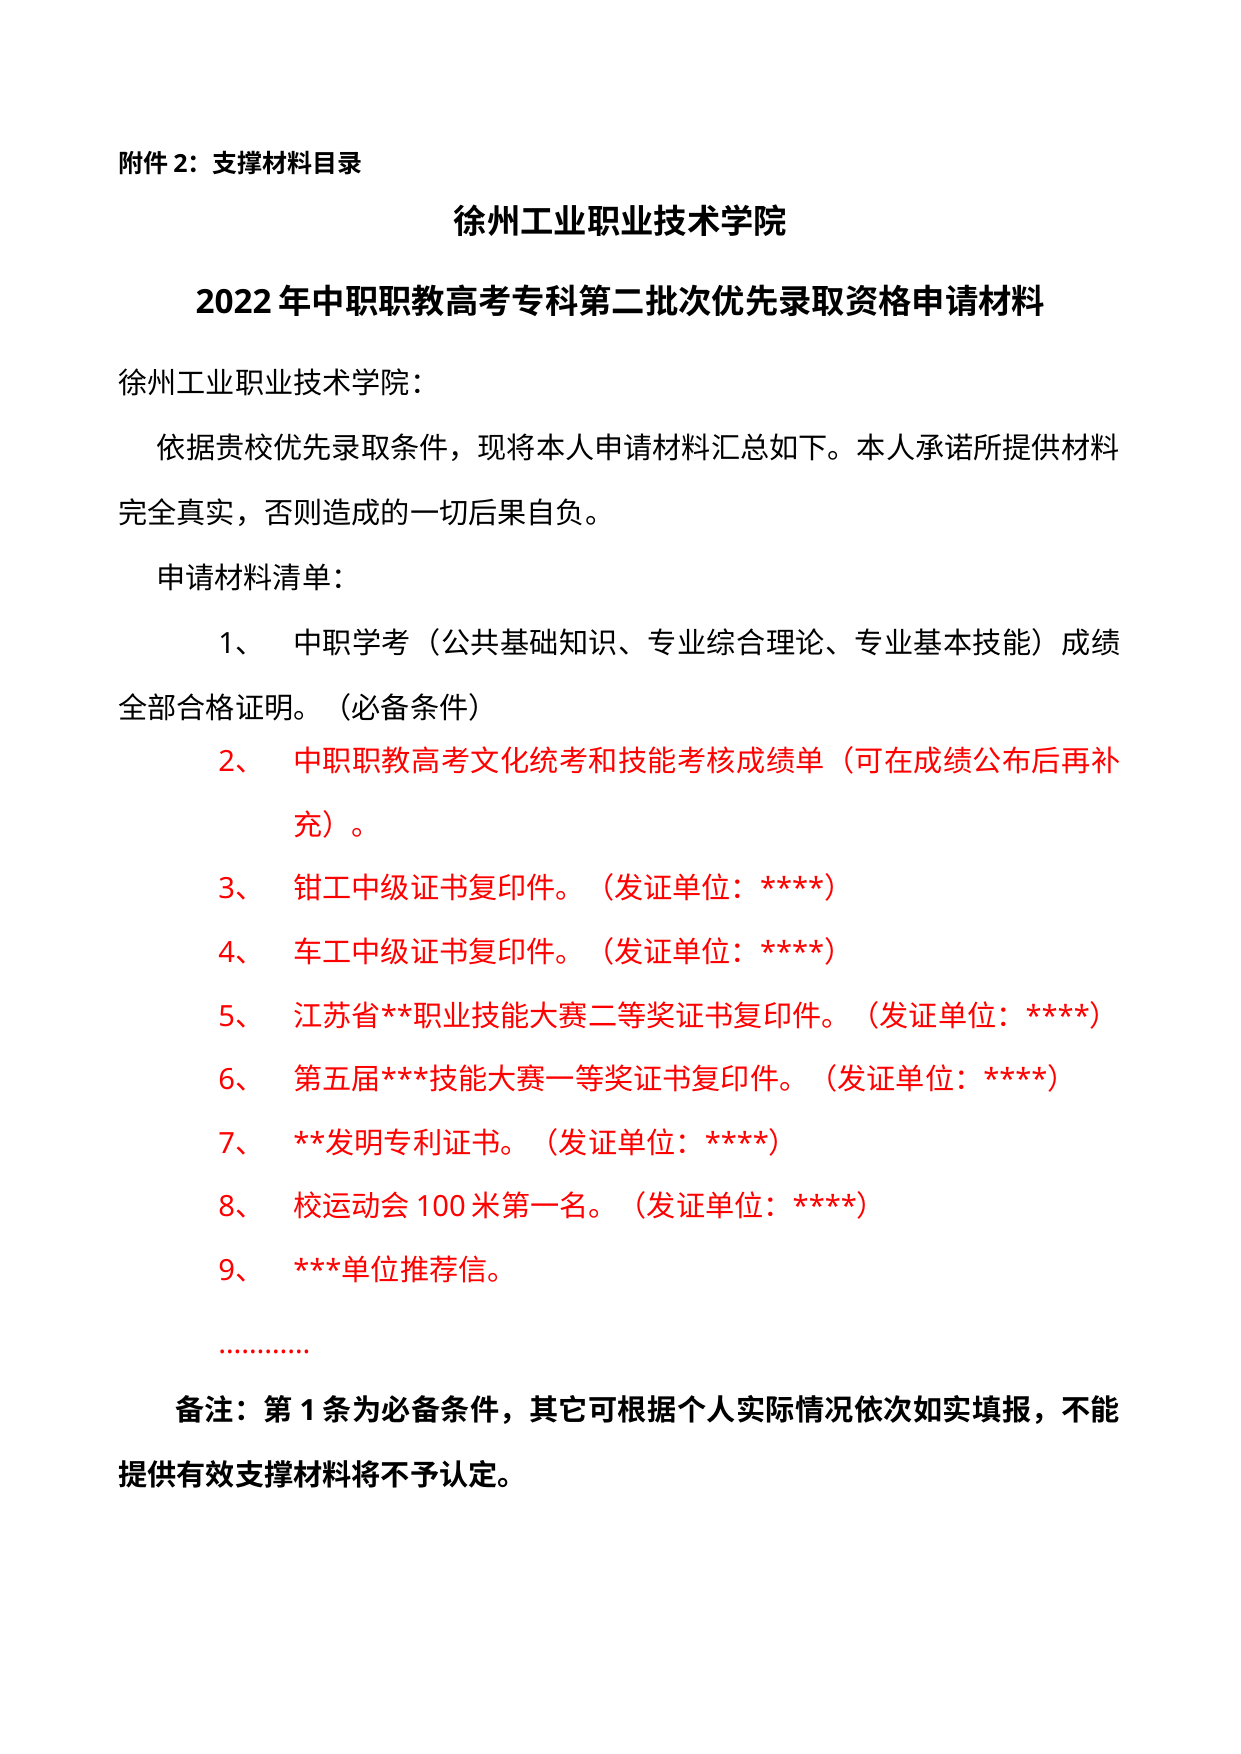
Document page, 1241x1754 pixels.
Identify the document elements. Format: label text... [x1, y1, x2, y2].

text 备注：第1条为必备条件，其它可根据个人实际情况依次如实填报，不能提供有效支撑材料将不予认定。 [118, 1375, 1122, 1505]
text 徐州工业职业技术学院： [118, 348, 1122, 413]
list 校运动会100米第一名。（发证单位：****） [218, 1183, 1122, 1225]
list 车工中级证书复印件。（发证单位：****） [218, 928, 1122, 971]
text 徐州工业职业技术学院 [118, 194, 1122, 243]
list ***单位推荐信。 [218, 1246, 1122, 1289]
text 2022年中职职教高考专科第二批次优先录取资格申请材料 [118, 267, 1122, 332]
list 中职学考（公共基础知识、专业综合理论、专业基本技能）成绩全部合格证明。（必备条件） [118, 608, 1122, 738]
text 申请材料清单： [118, 543, 1122, 608]
list 江苏省**职业技能大赛二等奖证书复印件。（发证单位：****） [218, 992, 1122, 1034]
list 中职职教高考文化统考和技能考核成绩单（可在成绩公布后再补充）。 [218, 738, 1122, 844]
text ………… [218, 1310, 1122, 1375]
list 第五届***技能大赛一等奖证书复印件。（发证单位：****） [218, 1056, 1122, 1098]
text 依据贵校优先录取条件，现将本人申请材料汇总如下。本人承诺所提供材料完全真实，否则造成的一切后果自负。 [118, 413, 1122, 543]
list **发明专利证书。（发证单位：****） [218, 1119, 1122, 1162]
text 附件2：支撑材料目录 [118, 129, 1122, 194]
list 钳工中级证书复印件。（发证单位：****） [218, 865, 1122, 907]
